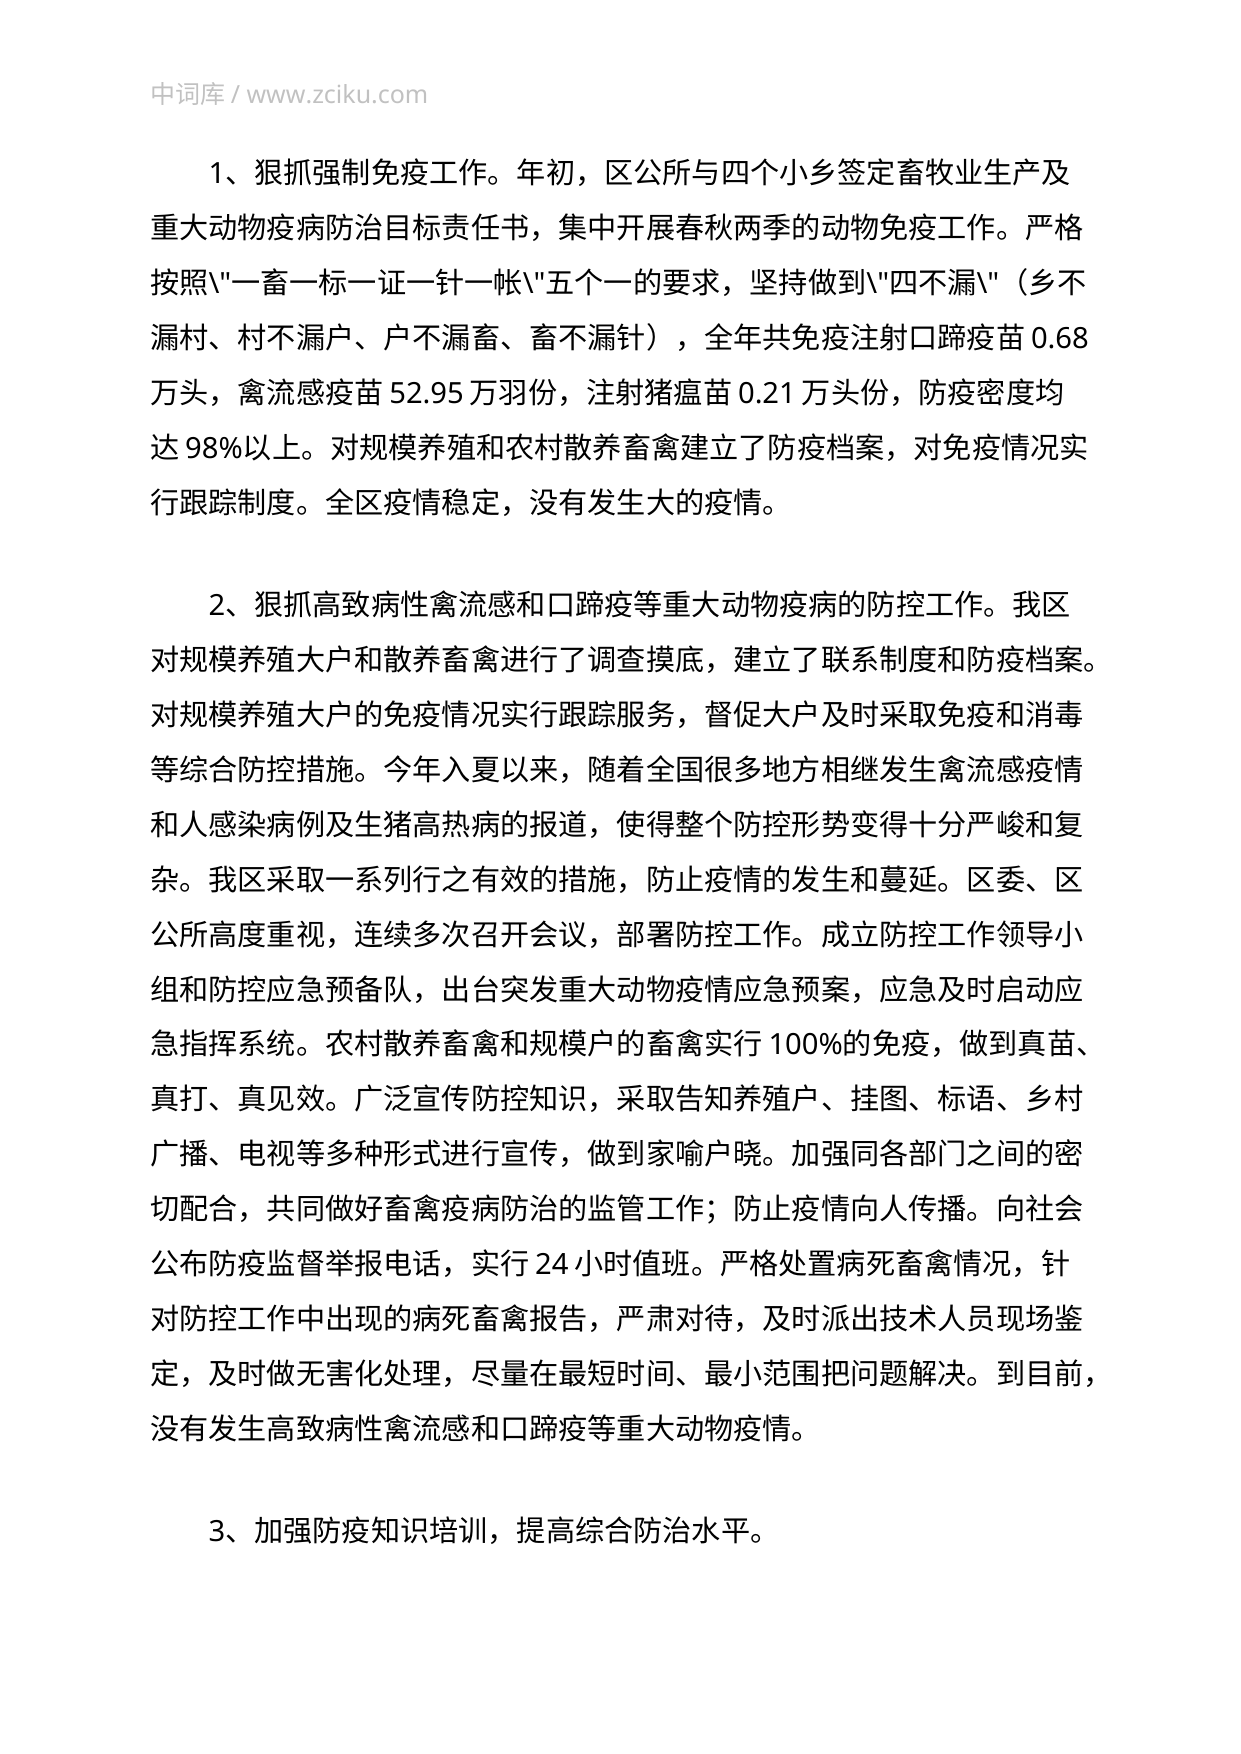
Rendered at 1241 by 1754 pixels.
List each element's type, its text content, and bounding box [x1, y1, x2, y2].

text 2、狠抓高致病性禽流感和口蹄疫等重大动物疫病的防控工作。我区对规模养殖大户和散养畜禽进行了调查摸底，建立了联系制度和防疫档案。对规模养殖大户的免疫情况实行跟踪服务，督促大户及时采取免疫和消毒等综合防控措施。今年入夏以来，随着全国很多地方相继发生禽流感疫情和人感染病例及生猪高热病的报道，使得整个防控形势变得十分严峻和复杂。我区采取一系列行之有效的措施，防止疫情的发生和蔓延。区委、区公所高度重视，连续多次召开会议，部署防控工作。成立防控工作领导小组和防控应急预备队，出台突发重大动物疫情应急预案，应急及时启动应急指挥系统。农村散养畜禽和规模户的畜禽实行100%的免疫，做到真苗、真打、真见效。广泛宣传防控知识，采取告知养殖户、挂图、标语、乡村广播、电视等多种形式进行宣传，做到家喻户晓。加强同各部门之间的密切配合，共同做好畜禽疫病防治的监管工作；防止疫情向人传播。向社会公布防疫监督举报电话，实行24小时值班。严格处置病死畜禽情况，针对防控工作中出现的病死畜禽报告，严肃对待，及时派出技术人员现场鉴定，及时做无害化处理，尽量在最短时间、最小范围把问题解决。到目前，没有发生高致病性禽流感和口蹄疫等重大动物疫情。 [150, 582, 1090, 1448]
text 1、狠抓强制免疫工作。年初，区公所与四个小乡签定畜牧业生产及重大动物疫病防治目标责任书，集中开展春秋两季的动物免疫工作。严格按照\"一畜一标一证一针一帐\"五个一的要求，坚持做到\"四不漏\"（乡不漏村、村不漏户、户不漏畜、畜不漏针），全年共免疫注射口蹄疫苗0.68万头，禽流感疫苗52.95万羽份，注射猪瘟苗0.21万头份，防疫密度均达98%以上。对规模养殖和农村散养畜禽建立了防疫档案，对免疫情况实行跟踪制度。全区疫情稳定，没有发生大的疫情。 [150, 150, 1090, 522]
text 3、加强防疫知识培训，提高综合防治水平。 [150, 1507, 1090, 1549]
